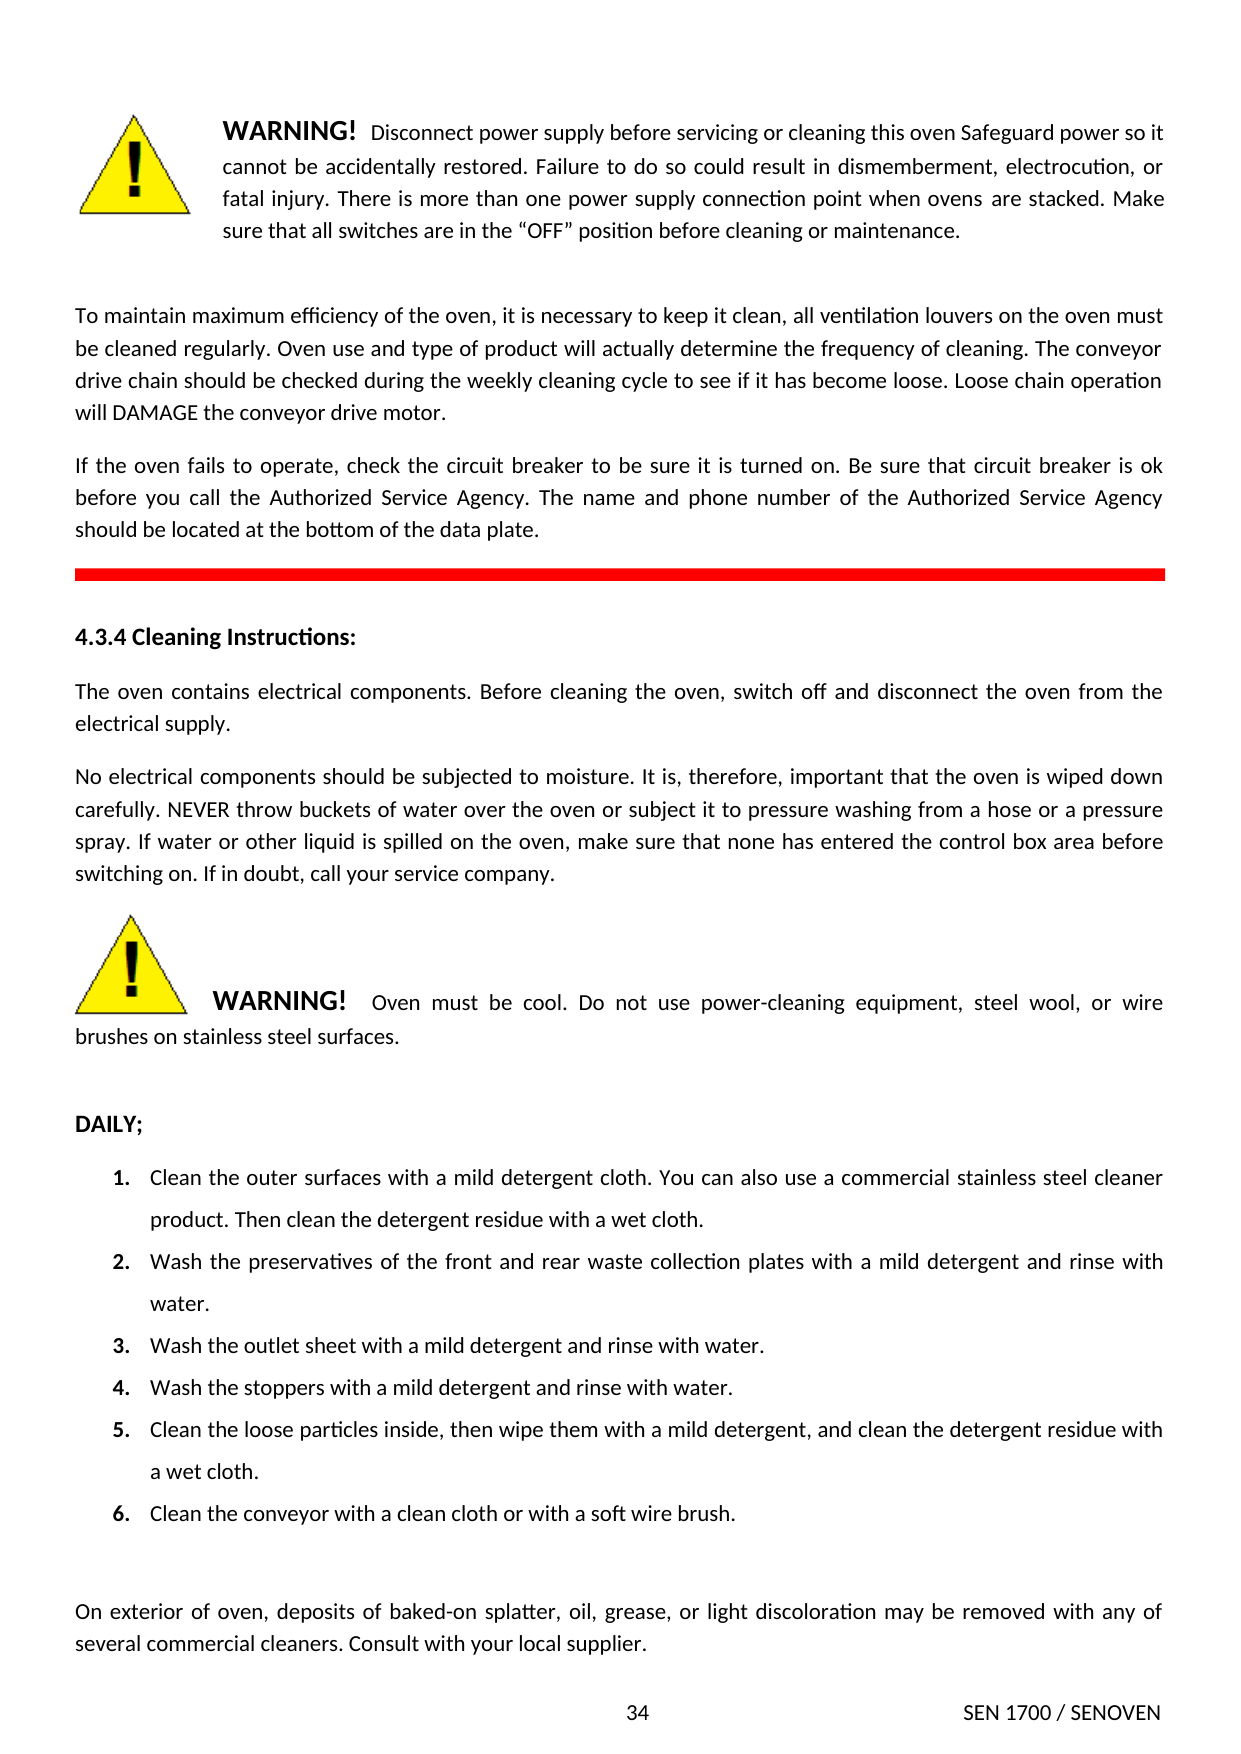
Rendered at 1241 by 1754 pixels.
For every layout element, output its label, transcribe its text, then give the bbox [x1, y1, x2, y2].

list Clean the outer surfaces with a mild detergent cloth. You can also use a commercial stainless steel cleaner product. Then clean the detergent residue with a wet cloth. [112, 1163, 1165, 1233]
text The oven contains electrical components. Before cleaning the oven, switch off and disconnect the oven from the electrical supply. [75, 677, 1165, 737]
text 4.3.4 Cleaning Instructions: [75, 621, 1165, 652]
list Clean the loose particles inside, then wipe them with a mild detergent, and clean the detergent residue with a wet cloth. [112, 1415, 1165, 1485]
picture [75, 912, 194, 1016]
text DAILY; [75, 1075, 1165, 1138]
text On exterior of oven, deposits of baked-on splatter, oil, grease, or light discoloration may be removed with any of several commercial cleaners. Consult with your local supplier. [75, 1597, 1165, 1657]
text WARNING! Oven must be cool. Do not use power-cleaning equipment, steel wool, or wire brushes on stainless steel surfaces. [75, 982, 1165, 1050]
list Clean the conveyor with a clean cloth or with a soft wire brush. [112, 1499, 1165, 1527]
list Wash the stoppers with a mild detergent and rinse with water. [112, 1373, 1165, 1401]
text If the oven fails to operate, check the circuit breaker to be sure it is turned on. Be sure that circuit breaker is ok before you call the Authorized Service Agency. The name and phone number of the Authorized Service Agency should be located at the bottom of the data plate. [75, 451, 1165, 543]
picture [78, 112, 194, 217]
text WARNING! Disconnect power supply before servicing or cleaning this oven Safeguard power so it cannot be accidentally restored. Failure to do so could result in dismemberment, electrocution, or fatal injury. There is more than one power supply connection point when ovens are stacked. Make sure that all switches are in the “OFF” position before cleaning or maintenance. [222, 112, 1165, 244]
list Wash the outlet sheet with a mild detergent and rinse with water. [112, 1331, 1165, 1359]
list Wash the preservatives of the front and rear waste collection plates with a mild detergent and rinse with water. [112, 1247, 1165, 1317]
text No electrical components should be subjected to moisture. It is, therefore, important that the oven is wiped down carefully. NEVER throw buckets of water over the oven or subject it to pressure washing from a hose or a pressure spray. If water or other liquid is spilled on the oven, make sure that none has entered the control box area before switching on. If in doubt, call your service company. [75, 762, 1165, 887]
text To maintain maximum efficiency of the oven, it is necessary to keep it clean, all ventilation louvers on the oven must be cleaned regularly. Oven use and type of product will actually determine the frequency of cleaning. The conveyor drive chain should be checked during the weekly cleaning cycle to see if it has become loose. Loose chain operation will DAMAGE the conveyor drive motor. [75, 269, 1165, 426]
